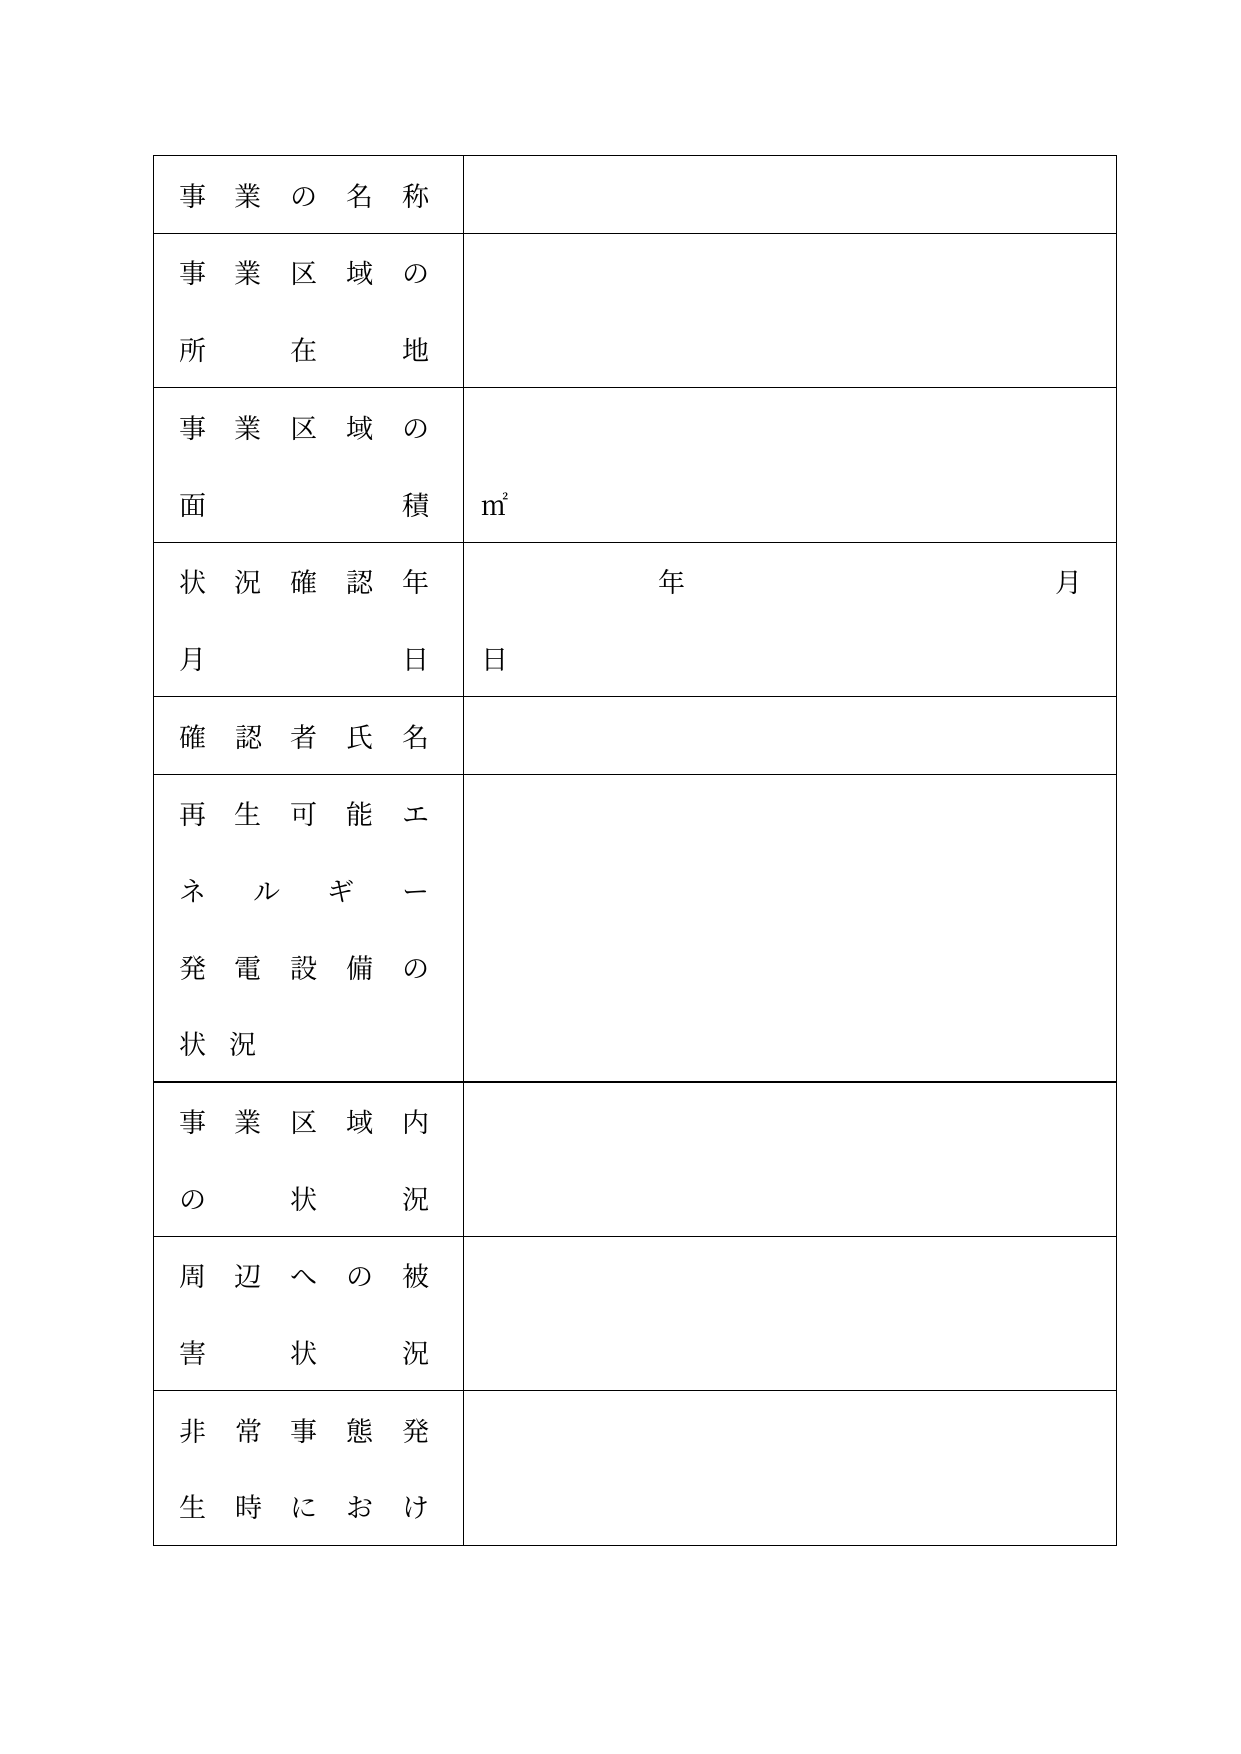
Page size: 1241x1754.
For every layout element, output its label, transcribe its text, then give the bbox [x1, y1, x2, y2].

table_header 事業の名称 [154, 156, 463, 233]
table_cell [464, 234, 1116, 387]
table_cell [464, 775, 1116, 1081]
table_cell 確認者氏名 [154, 697, 463, 774]
table_cell 年 月 日 [464, 543, 1116, 696]
table_cell [464, 1237, 1116, 1390]
table_cell [464, 1083, 1116, 1236]
table_cell [464, 697, 1116, 774]
table_cell ㎡ [464, 388, 1116, 542]
table_cell 非常事態発生時における対策の内容 [154, 1391, 463, 1544]
table_cell 再生可能エネルギー 発電設備の状況 [154, 775, 463, 1081]
table_cell 状況確認年月日 [154, 543, 463, 696]
table_cell 周辺への被害状況 [154, 1237, 463, 1390]
table_cell 事業区域の所在地 [154, 234, 463, 387]
table_cell [464, 1391, 1116, 1544]
table_cell 事業区域の面積 [154, 388, 463, 542]
table_cell 事業区域内の状況 [154, 1083, 463, 1236]
table_header [464, 156, 1116, 233]
